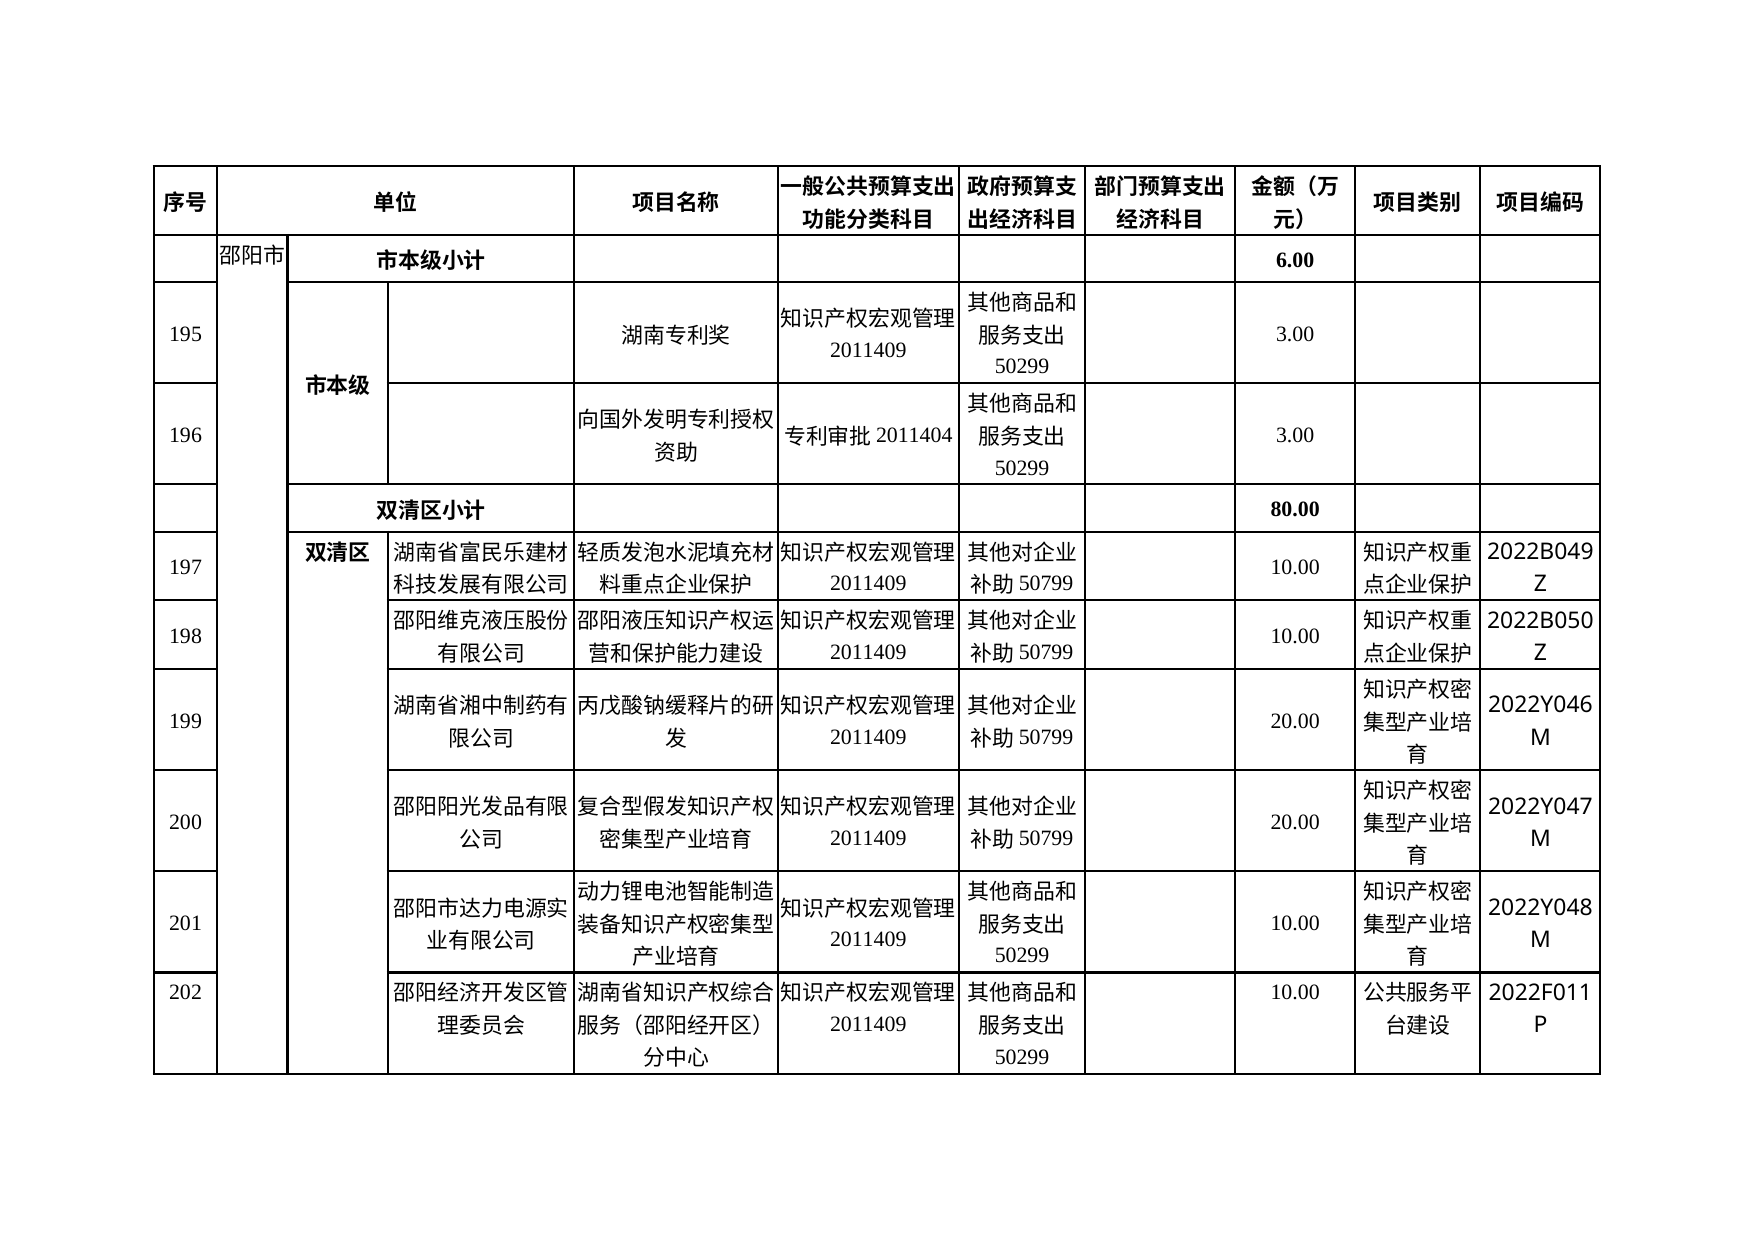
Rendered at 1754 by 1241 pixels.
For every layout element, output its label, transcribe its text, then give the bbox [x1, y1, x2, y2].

table_cell 轻质发泡水泥填充材料重点企业保护 [575, 533, 777, 599]
table_cell [1086, 974, 1234, 1072]
table_cell 20.00 [1236, 670, 1354, 769]
table_cell 2022B049Z [1481, 533, 1599, 599]
table_cell [1086, 601, 1234, 668]
table_cell 知识产权宏观管理2011409 [779, 974, 958, 1072]
table_cell [155, 236, 216, 281]
table_cell [1086, 533, 1234, 599]
table_cell [1356, 384, 1479, 483]
table_cell 202 [155, 974, 216, 1072]
table_cell 知识产权重点企业保护 [1356, 533, 1479, 599]
table_cell 知识产权宏观管理2011409 [779, 533, 958, 599]
table_cell 2022Y046M [1481, 670, 1599, 769]
table_cell 向国外发明专利授权资助 [575, 384, 777, 483]
table_cell 双清区 [289, 533, 387, 1072]
table_cell 湖南省湘中制药有限公司 [389, 670, 573, 769]
table_cell 公共服务平台建设 [1356, 974, 1479, 1072]
table_header 序号 [155, 167, 216, 234]
table_cell [575, 485, 777, 531]
table_cell 知识产权宏观管理2011409 [779, 872, 958, 971]
table_cell [1356, 236, 1479, 281]
table_cell [155, 485, 216, 531]
table_header 部门预算支出经济科目 [1086, 167, 1234, 234]
table_cell [1356, 485, 1479, 531]
table_cell 198 [155, 601, 216, 668]
table_cell 湖南省富民乐建材科技发展有限公司 [389, 533, 573, 599]
table_cell [1481, 283, 1599, 382]
table_cell 知识产权宏观管理2011409 [779, 670, 958, 769]
table_cell [1086, 485, 1234, 531]
table_cell 市本级小计 [289, 236, 573, 281]
table_cell 动力锂电池智能制造装备知识产权密集型产业培育 [575, 872, 777, 971]
table_header 项目名称 [575, 167, 777, 234]
table_cell 197 [155, 533, 216, 599]
table_cell 邵阳市 [218, 236, 286, 1072]
table_header 政府预算支出经济科目 [960, 167, 1084, 234]
table_cell [960, 236, 1084, 281]
table_cell 其他对企业补助50799 [960, 533, 1084, 599]
table_cell 湖南专利奖 [575, 283, 777, 382]
table_cell 知识产权重点企业保护 [1356, 601, 1479, 668]
table_cell [1086, 283, 1234, 382]
table_cell 80.00 [1236, 485, 1354, 531]
table_cell 其他对企业补助50799 [960, 601, 1084, 668]
table_cell 市本级 [289, 283, 387, 483]
table_cell 邵阳液压知识产权运营和保护能力建设 [575, 601, 777, 668]
table_cell [1356, 283, 1479, 382]
table_cell 201 [155, 872, 216, 971]
table_cell 湖南省知识产权综合服务（邵阳经开区）分中心 [575, 974, 777, 1072]
table_cell [389, 384, 573, 483]
table_header 一般公共预算支出功能分类科目 [779, 167, 958, 234]
table_header 金额（万元） [1236, 167, 1354, 234]
table_cell 知识产权密集型产业培育 [1356, 872, 1479, 971]
table_cell 3.00 [1236, 283, 1354, 382]
table_cell [779, 485, 958, 531]
table_cell 2022F011P [1481, 974, 1599, 1072]
table_cell 199 [155, 670, 216, 769]
table_cell 专利审批2011404 [779, 384, 958, 483]
table_cell 知识产权宏观管理2011409 [779, 771, 958, 870]
table_cell 邵阳市达力电源实业有限公司 [389, 872, 573, 971]
table_cell 195 [155, 283, 216, 382]
table_cell 2022B050Z [1481, 601, 1599, 668]
table_cell 知识产权宏观管理2011409 [779, 601, 958, 668]
table_header 项目编码 [1481, 167, 1599, 234]
table_header 单位 [218, 167, 573, 234]
table_cell 其他对企业补助50799 [960, 771, 1084, 870]
table_cell [389, 283, 573, 382]
table_cell 其他对企业补助50799 [960, 670, 1084, 769]
table_cell [575, 236, 777, 281]
table_cell 10.00 [1236, 872, 1354, 971]
table_cell [1481, 384, 1599, 483]
table_cell [960, 485, 1084, 531]
table_cell 邵阳阳光发品有限公司 [389, 771, 573, 870]
table_cell [1086, 771, 1234, 870]
table_cell [1086, 670, 1234, 769]
table_cell [779, 236, 958, 281]
table_cell 丙戊酸钠缓释片的研发 [575, 670, 777, 769]
table_cell 复合型假发知识产权密集型产业培育 [575, 771, 777, 870]
table_cell 其他商品和服务支出50299 [960, 974, 1084, 1072]
table_cell 3.00 [1236, 384, 1354, 483]
table_cell [1086, 872, 1234, 971]
table_cell 196 [155, 384, 216, 483]
table_cell 10.00 [1236, 974, 1354, 1072]
table_cell 其他商品和服务支出50299 [960, 283, 1084, 382]
table_cell [1481, 236, 1599, 281]
table_cell 2022Y048M [1481, 872, 1599, 971]
table_cell [1086, 236, 1234, 281]
table_cell 邵阳维克液压股份有限公司 [389, 601, 573, 668]
table_cell 10.00 [1236, 533, 1354, 599]
table_cell 双清区小计 [289, 485, 573, 531]
table_cell 其他商品和服务支出50299 [960, 872, 1084, 971]
table_cell 其他商品和服务支出50299 [960, 384, 1084, 483]
table_cell 6.00 [1236, 236, 1354, 281]
table_cell 200 [155, 771, 216, 870]
table_cell 20.00 [1236, 771, 1354, 870]
table_cell 知识产权密集型产业培育 [1356, 670, 1479, 769]
table_cell 10.00 [1236, 601, 1354, 668]
table_cell 邵阳经济开发区管理委员会 [389, 974, 573, 1072]
table_cell [1481, 485, 1599, 531]
table_cell 2022Y047M [1481, 771, 1599, 870]
table_cell 知识产权密集型产业培育 [1356, 771, 1479, 870]
table_cell [1086, 384, 1234, 483]
table_cell 知识产权宏观管理2011409 [779, 283, 958, 382]
table_header 项目类别 [1356, 167, 1479, 234]
